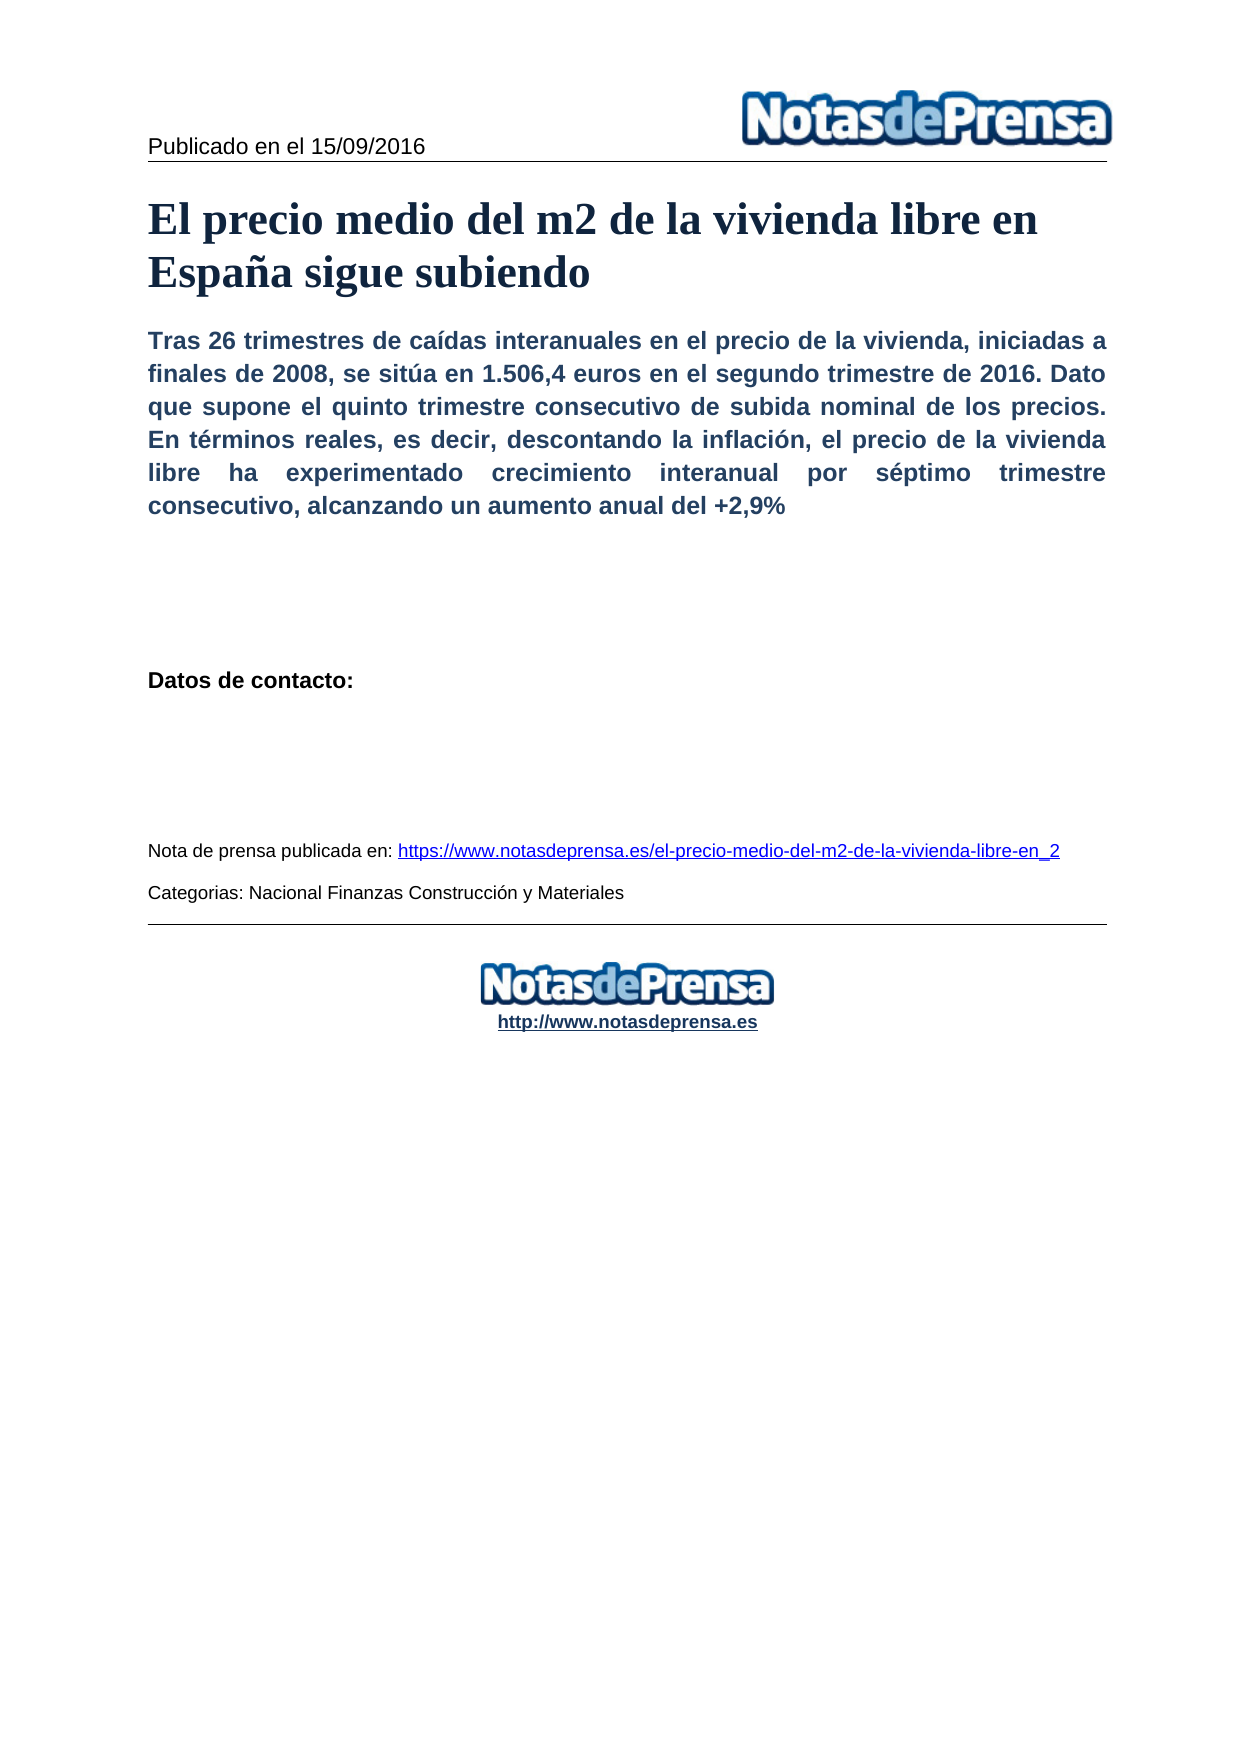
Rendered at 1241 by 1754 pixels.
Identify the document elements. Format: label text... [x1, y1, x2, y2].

subtitle El precio medio del m2 de la vivienda libre en España sigue subiendo [148, 192, 1107, 297]
text Nota de prensa publicada en: https://www.notasdeprensa.es/el-precio-medio-del-m2-de-la-vivienda-libre-en_2 [148, 839, 1107, 861]
subtitle Tras 26 trimestres de caídas interanuales en el precio de la vivienda, iniciadas a finales de 2008, se sitúa en 1.506,4 euros en el segundo trimestre de 2016. Dato que supone el quinto trimestre consecutivo de subida nominal de los precios. En términos reales, es decir, descontando la inflación, el precio de la vivienda libre ha experimentado crecimiento interanual por séptimo trimestre consecutivo, alcanzando un aumento anual del +2,9% [148, 326, 1107, 520]
text Publicado en el 15/09/2016 [148, 133, 1107, 161]
text Categorias: Nacional Finanzas Construcción y Materiales [148, 882, 1107, 903]
picture [480, 961, 775, 1007]
text http://www.notasdeprensa.es [148, 1011, 1107, 1033]
text Datos de contacto: [148, 667, 1107, 694]
picture [742, 90, 1113, 148]
